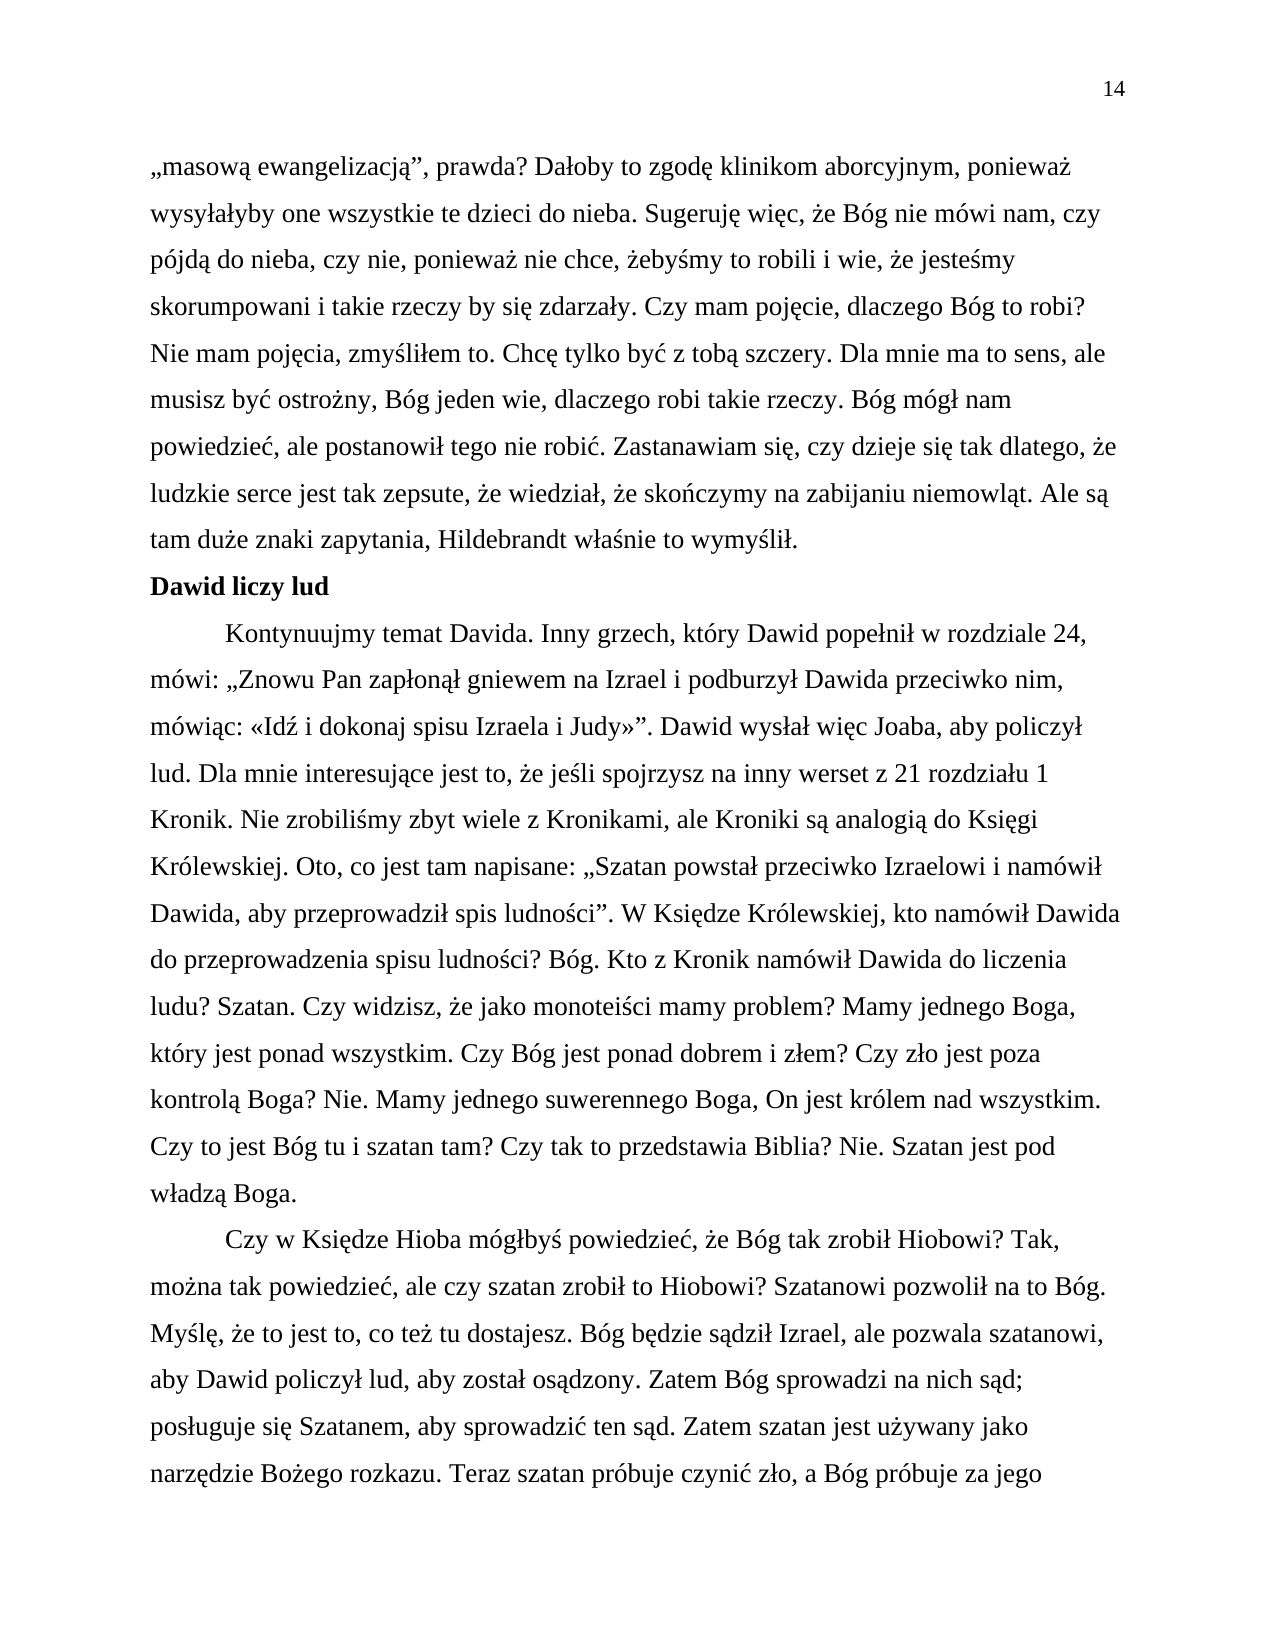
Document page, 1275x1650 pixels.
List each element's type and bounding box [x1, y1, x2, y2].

text [150, 617, 1125, 1488]
text [150, 150, 1125, 601]
